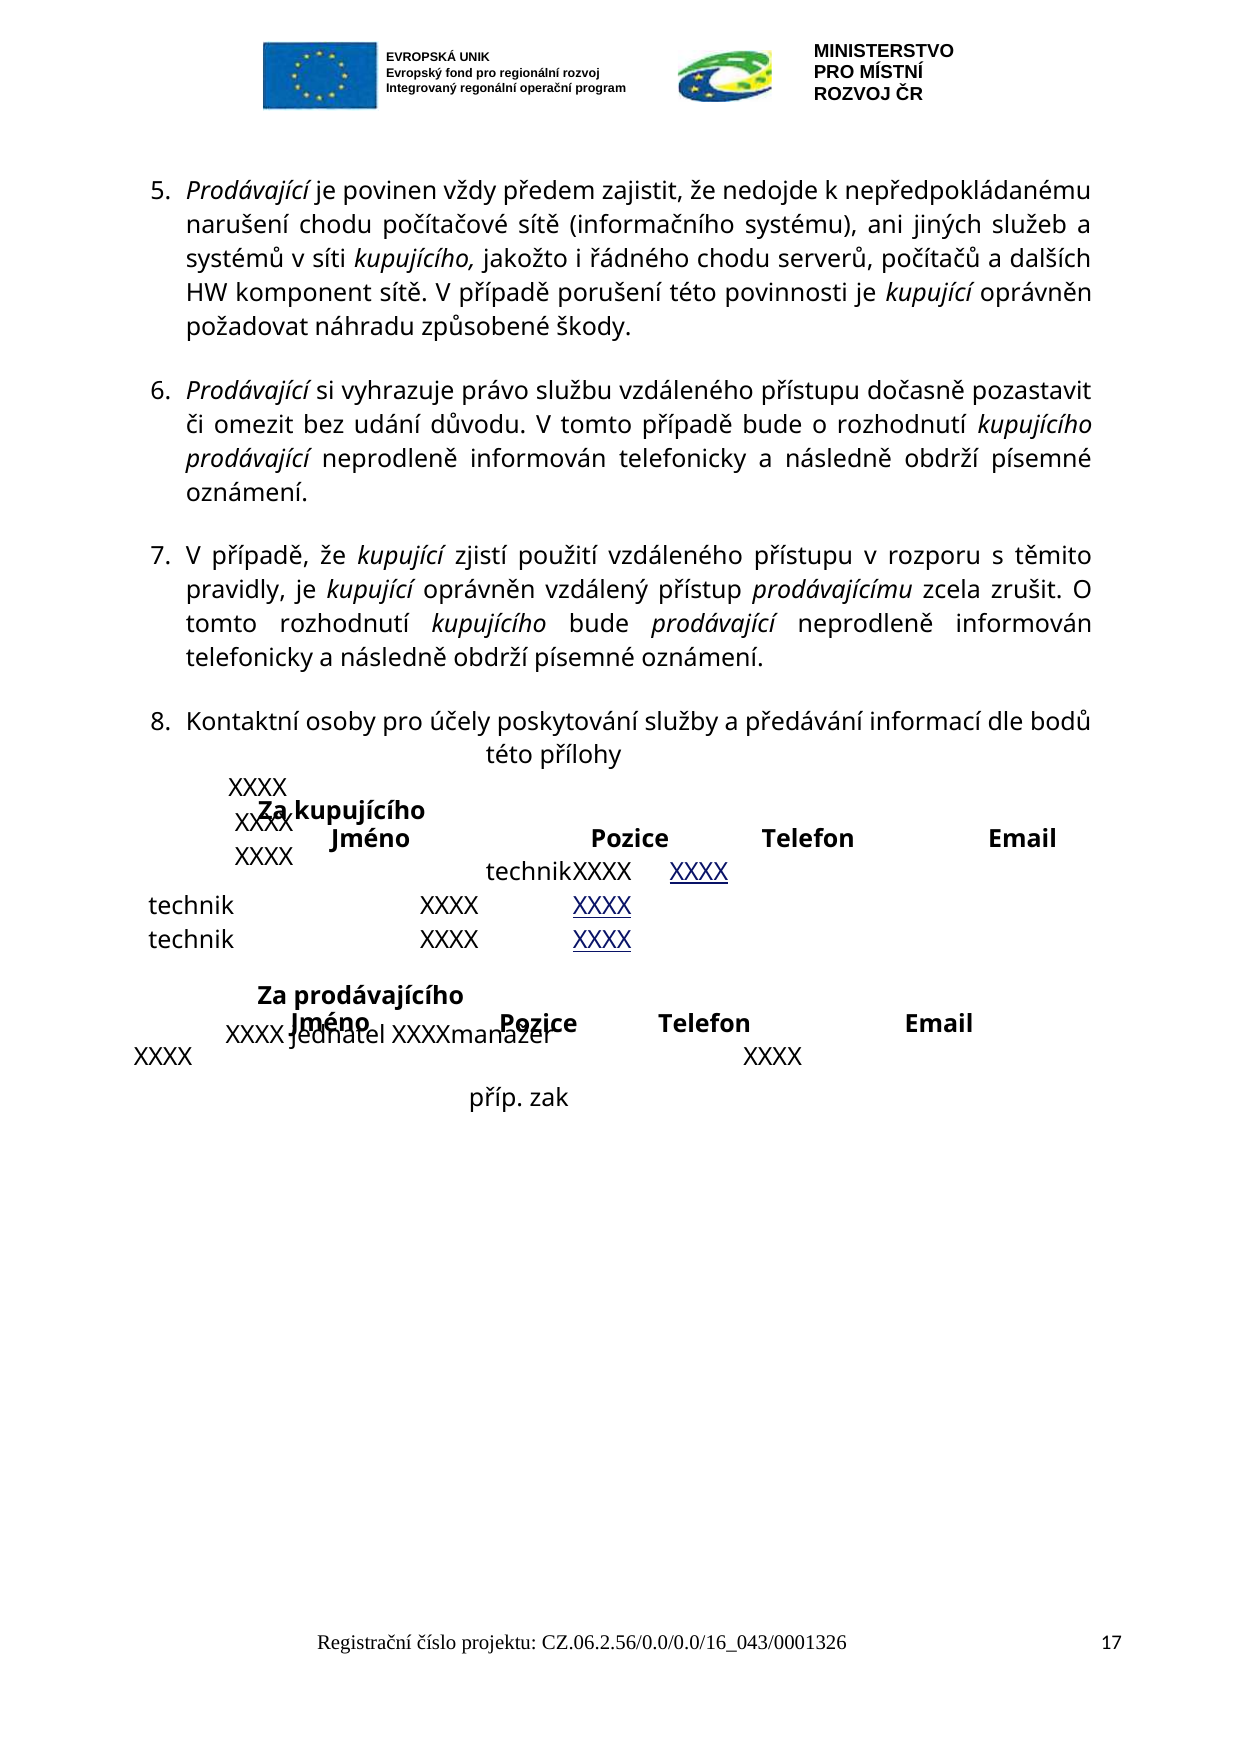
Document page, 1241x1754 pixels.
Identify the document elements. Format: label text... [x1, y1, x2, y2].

picture [677, 50, 772, 102]
picture [262, 41, 379, 111]
text Za prodávajícího [257, 977, 478, 1011]
text Jméno [290, 1005, 384, 1039]
list Prodávající je povinen vždy předem zajistit, že nedojde k nepředpokládanému narušení chodu počítačové sítě (informačního systému), ani jiných služeb a systémů v síti kupujícího, jakožto i řádného chodu serverů, počítačů a dalších HW komponent sítě. V případě porušení této povinnosti je kupující oprávněn požadovat náhradu způsobené škody. [150, 173, 1092, 343]
list V případě, že kupující zjistí použití vzdáleného přístupu v rozporu s těmito pravidly, je kupující oprávněn vzdálený přístup prodávajícímu zcela zrušit. O tomto rozhodnutí kupujícího bude prodávající neprodleně informován telefonicky a následně obdrží písemné oznámení. [150, 538, 1092, 674]
list Kontaktní osoby pro účely poskytování služby a předávání informací dle bodů této přílohy [150, 703, 1092, 771]
text Telefon [658, 1005, 760, 1039]
text technik XXXX XXXX [148, 922, 1155, 956]
text MINISTERSTVO PRO MÍSTNÍ ROZVOJ ČR [102, 39, 980, 104]
text XXXX XXXX [133, 1039, 1132, 1073]
text Email [904, 1005, 984, 1039]
text technik XXXX XXXX [148, 854, 1155, 888]
text Pozice Telefon [590, 820, 863, 854]
text Za kupujícího [258, 793, 441, 827]
text technik XXXX XXXX [148, 888, 1155, 922]
text Jméno [331, 820, 425, 854]
list Prodávající si vyhrazuje právo službu vzdáleného přístupu dočasně pozastavit či omezit bez udání důvodu. V tomto případě bude o rozhodnutí kupujícího prodávající neprodleně informován telefonicky a následně obdrží písemné oznámení. [150, 372, 1092, 508]
text Pozice [499, 1005, 587, 1039]
text Email [988, 820, 1071, 854]
